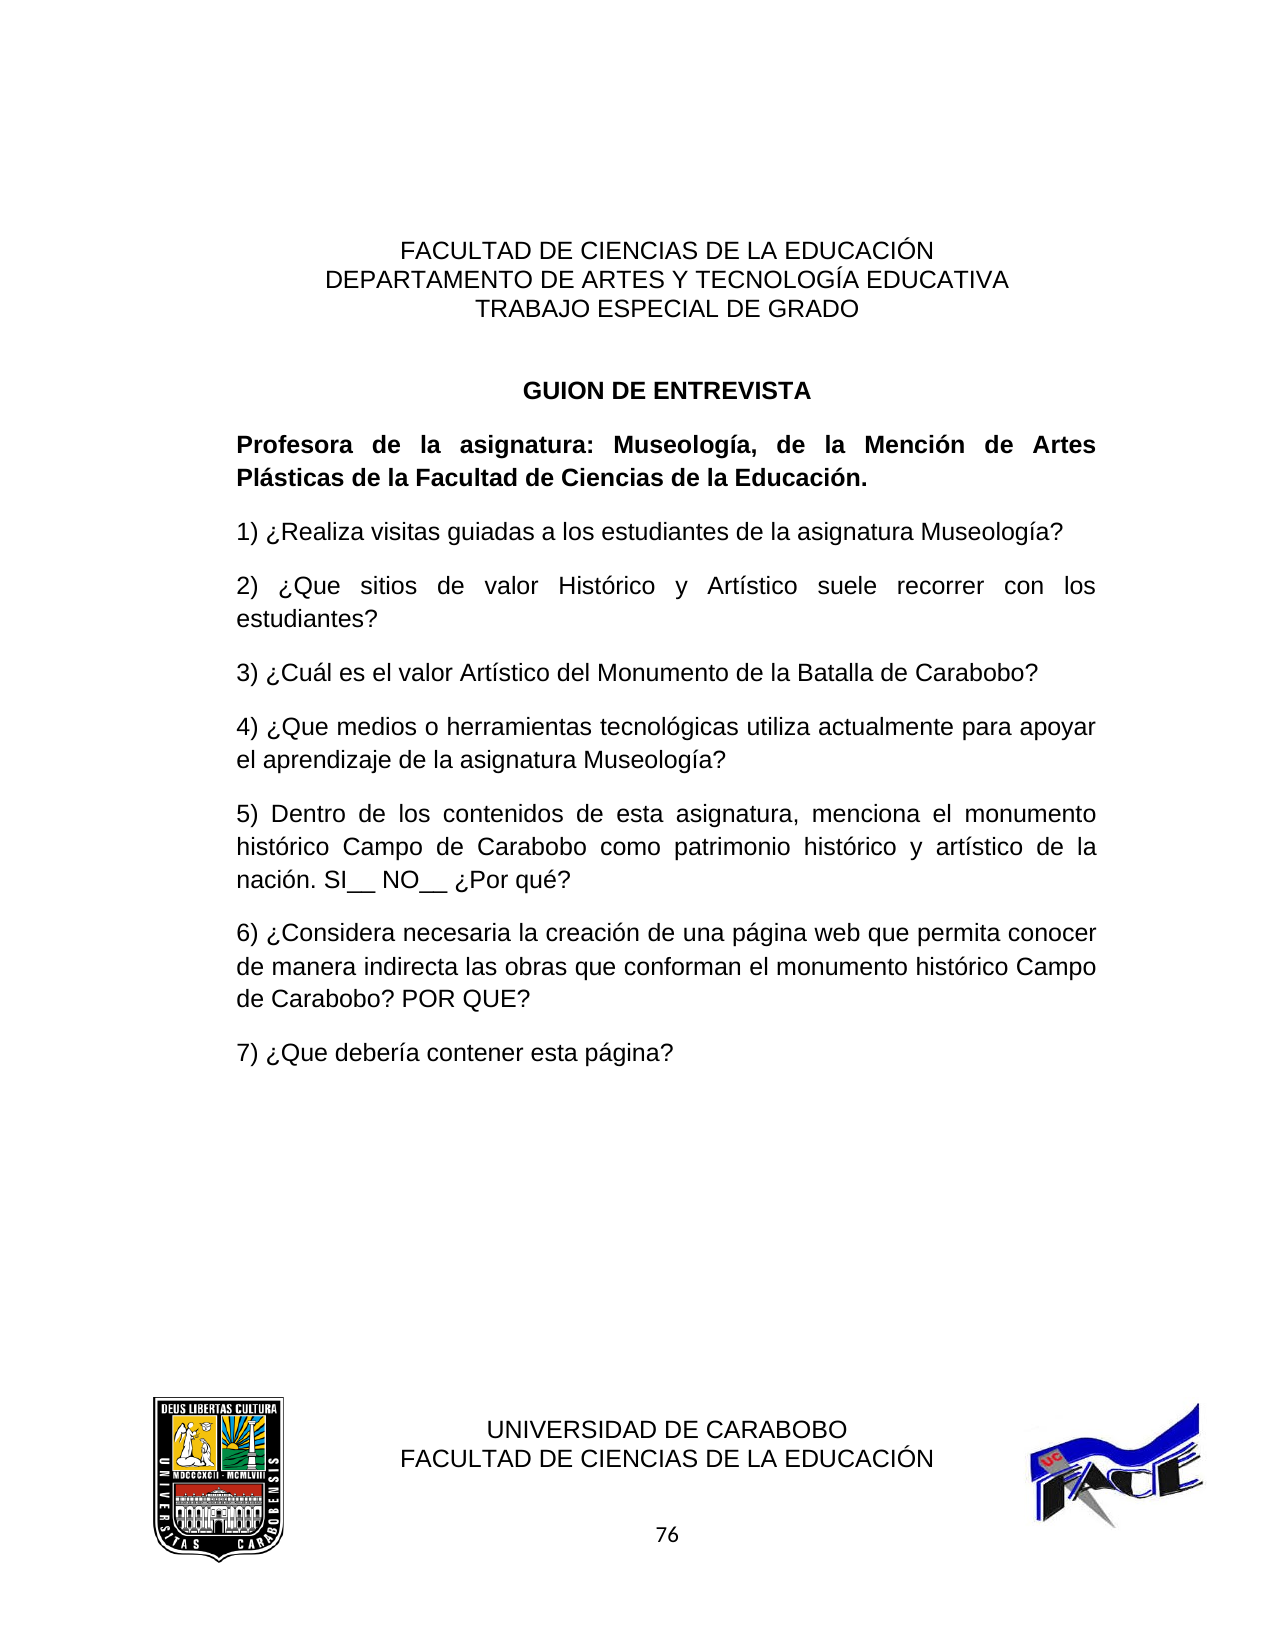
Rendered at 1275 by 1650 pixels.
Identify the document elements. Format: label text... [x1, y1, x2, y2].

text 1) ¿Realiza visitas guiadas a los estudiantes de la asignatura Museología? [236, 517, 1098, 546]
text DEPARTAMENTO DE ARTES Y TECNOLOGÍA EDUCATIVA [236, 265, 1098, 294]
text GUION DE ENTREVISTA [236, 376, 1098, 405]
text TRABAJO ESPECIAL DE GRADO [236, 294, 1098, 322]
text Profesora de la asignatura: Museología, de la Mención de Artes Plásticas de la Facultad de Ciencias de la Educación. [236, 430, 1098, 492]
text 3) ¿Cuál es el valor Artístico del Monumento de la Batalla de Carabobo? [236, 658, 1098, 687]
picture [1023, 1397, 1210, 1531]
text 6) ¿Considera necesaria la creación de una página web que permita conocer de manera indirecta las obras que conforman el monumento histórico Campo de Carabobo? POR QUE? [236, 918, 1098, 1013]
text UNIVERSIDAD DE CARABOBO [284, 1415, 1023, 1444]
text FACULTAD DE CIENCIAS DE LA EDUCACIÓN [284, 1444, 1023, 1473]
text 7) ¿Que debería contener esta página? [236, 1038, 1098, 1067]
text FACULTAD DE CIENCIAS DE LA EDUCACIÓN [236, 236, 1098, 265]
picture [153, 1397, 284, 1563]
text 5) Dentro de los contenidos de esta asignatura, menciona el monumento histórico Campo de Carabobo como patrimonio histórico y artístico de la nación. SI__ NO__ ¿Por qué? [236, 798, 1098, 893]
text 4) ¿Que medios o herramientas tecnológicas utiliza actualmente para apoyar el aprendizaje de la asignatura Museología? [236, 712, 1098, 773]
text 2) ¿Que sitios de valor Histórico y Artístico suele recorrer con los estudiantes? [236, 571, 1098, 633]
